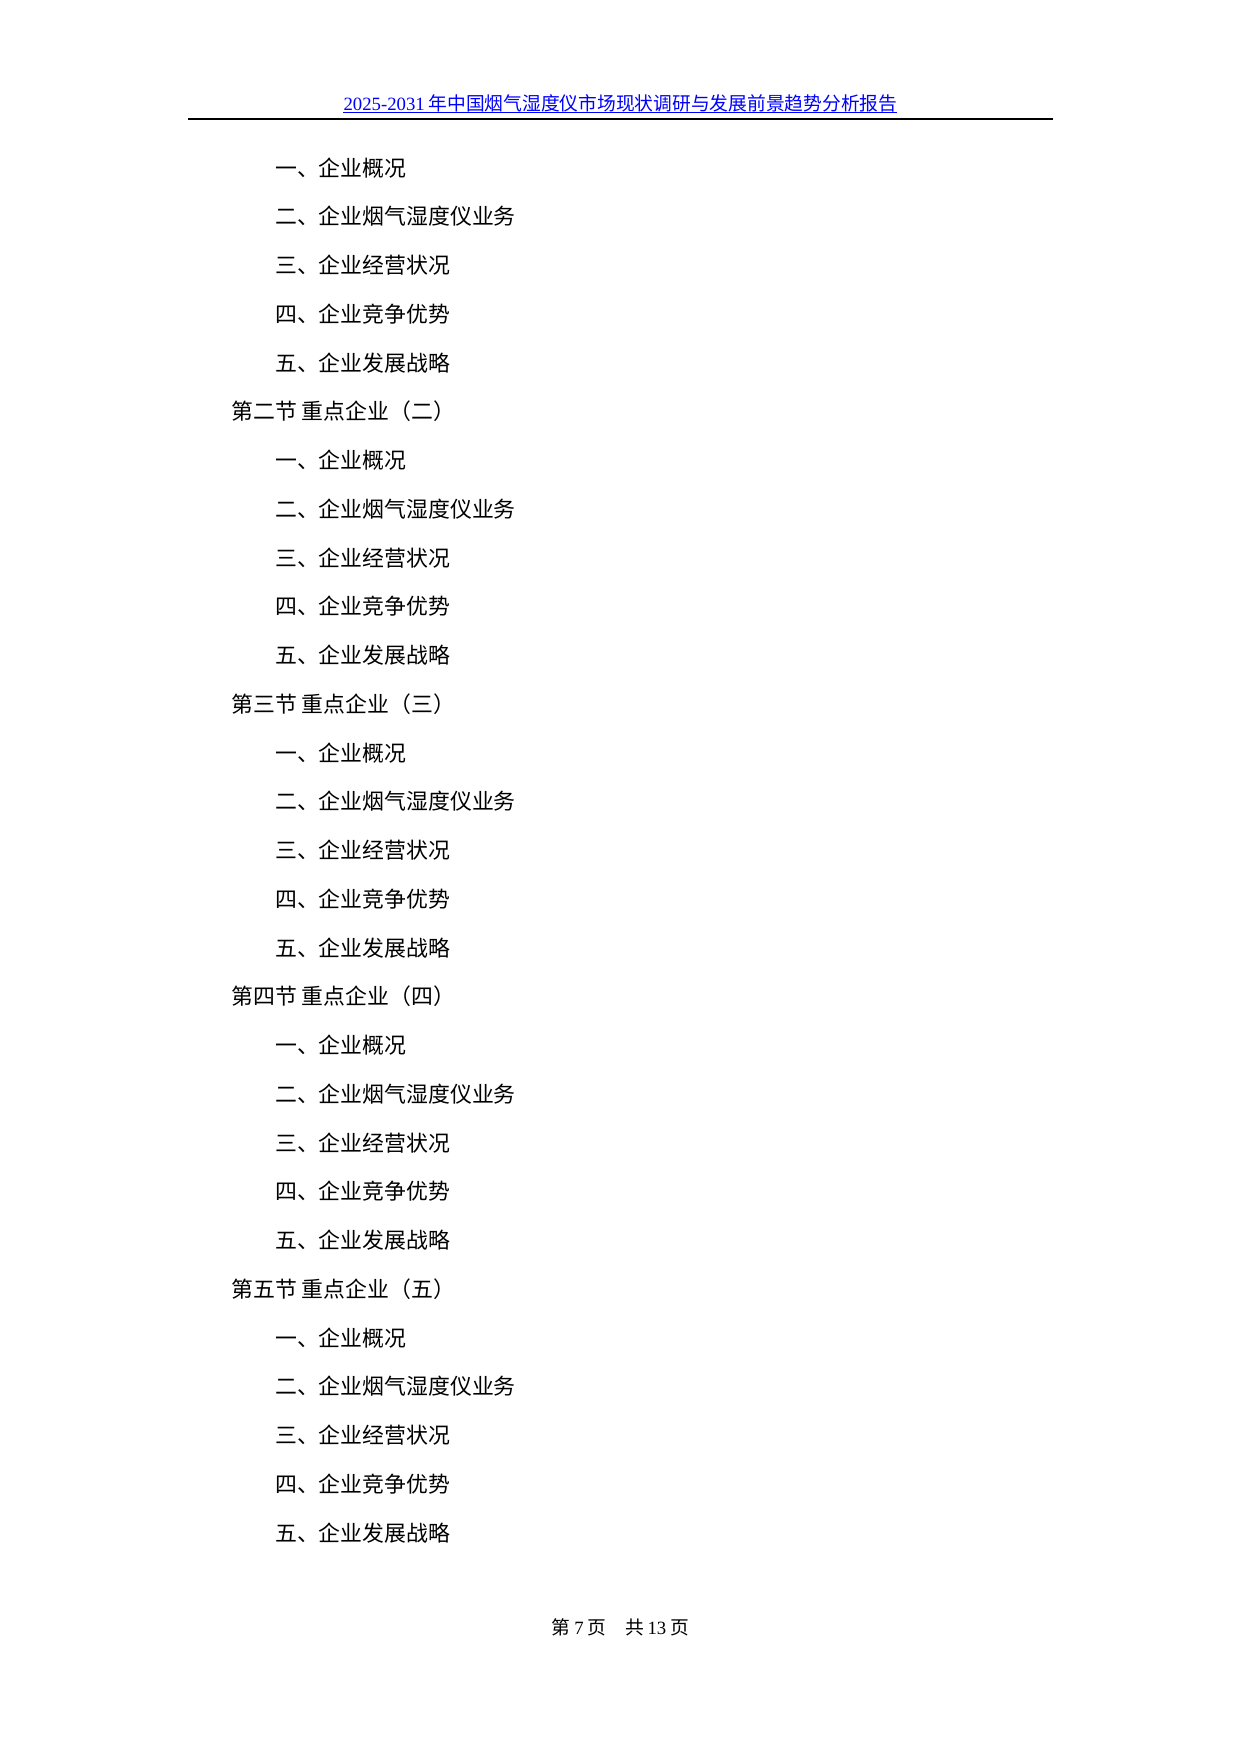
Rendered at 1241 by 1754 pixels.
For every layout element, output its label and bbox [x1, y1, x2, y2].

text [187, 150, 1053, 1548]
